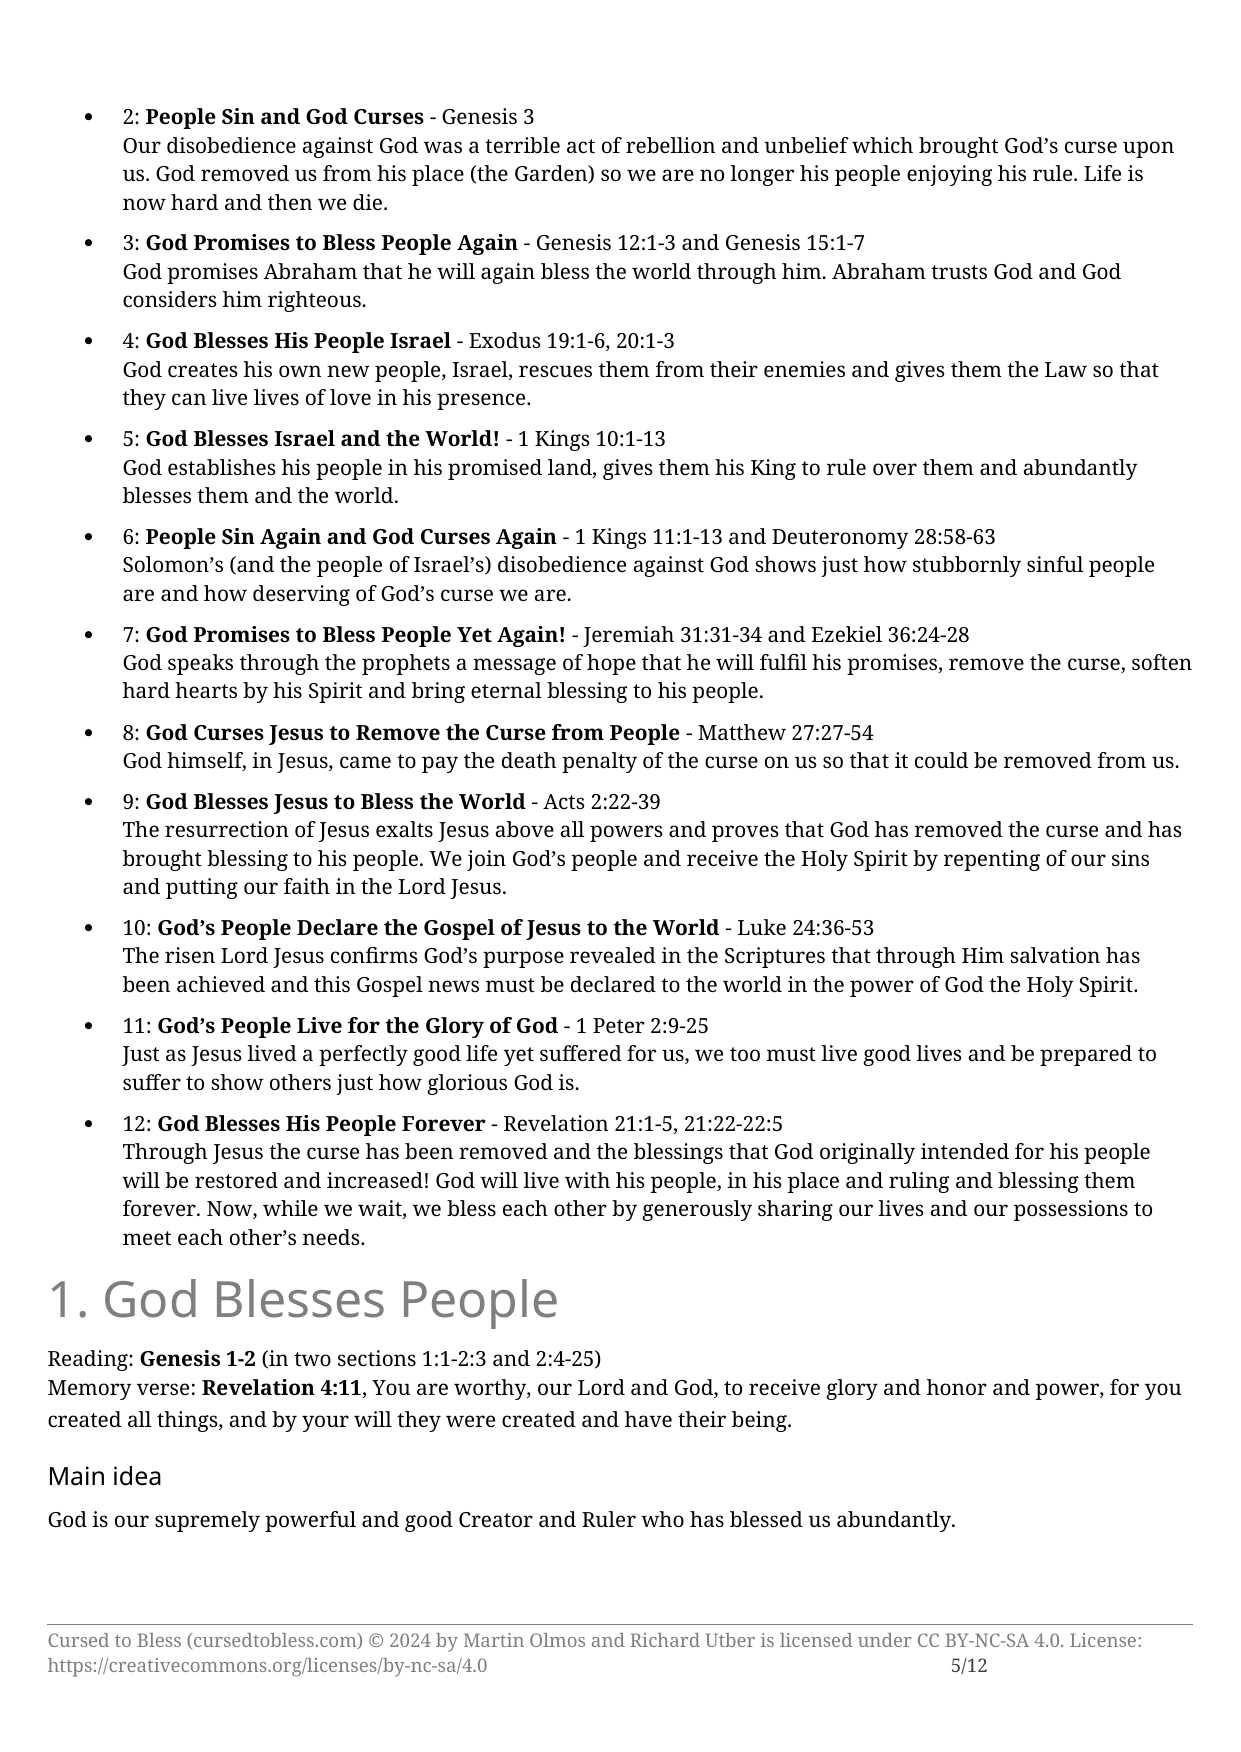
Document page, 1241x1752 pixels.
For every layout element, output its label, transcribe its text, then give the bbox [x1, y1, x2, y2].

list 12: God Blesses His People Forever - Revelation 21:1-5, 21:22-22:5 Through Jesus the curse has been removed and the blessings that God originally intended for his people will be restored and increased! God will live with his people, in his place and ruling and blessing them forever. Now, while we wait, we bless each other by generously sharing our lives and our possessions to meet each other’s needs. [85, 1109, 1193, 1251]
list 7: God Promises to Bless People Yet Again! - Jeremiah 31:31-34 and Ezekiel 36:24-28 God speaks through the prophets a message of hope that he will fulfil his promises, remove the curse, soften hard hearts by his Spirit and bring eternal blessing to his people. [85, 620, 1193, 705]
list 9: God Blesses Jesus to Bless the World - Acts 2:22-39 The resurrection of Jesus exalts Jesus above all powers and proves that God has removed the curse and has brought blessing to his people. We join God’s people and receive the Holy Spirit by repenting of our sins and putting our faith in the Lord Jesus. [85, 787, 1193, 901]
list 5: God Blesses Israel and the World! - 1 Kings 10:1-13 God establishes his people in his promised land, gives them his King to rule over them and abundantly blesses them and the world. [85, 424, 1193, 509]
list 8: God Curses Jesus to Remove the Curse from People - Matthew 27:27-54 God himself, in Jesus, came to pay the death penalty of the curse on us so that it could be removed from us. [85, 718, 1193, 774]
list 10: God’s People Declare the Gospel of Jesus to the World - Luke 24:36-53 The risen Lord Jesus confirms God’s purpose revealed in the Scriptures that through Him salvation has been achieved and this Gospel news must be declared to the world in the power of God the Holy Spirit. [85, 913, 1193, 998]
text Memory verse: Revelation 4:11, You are worthy, our Lord and God, to receive glory and honor and power, for you created all things, and by your will they were created and have their being. [47, 1373, 1193, 1434]
subtitle Main idea [47, 1459, 1193, 1493]
list 6: People Sin Again and God Curses Again - 1 Kings 11:1-13 and Deuteronomy 28:58-63 Solomon’s (and the people of Israel’s) disobedience against God shows just how stubbornly sinful people are and how deserving of God’s curse we are. [85, 522, 1193, 607]
list 3: God Promises to Bless People Again - Genesis 12:1-3 and Genesis 15:1-7 God promises Abraham that he will again bless the world through him. Abraham trusts God and God considers him righteous. [85, 228, 1193, 314]
subtitle 1. God Blesses People [47, 1263, 1193, 1332]
list 11: God’s People Live for the Glory of God - 1 Peter 2:9-25 Just as Jesus lived a perfectly good life yet suffered for us, we too must live good lives and be prepared to suffer to show others just how glorious God is. [85, 1011, 1193, 1096]
list 2: People Sin and God Curses - Genesis 3 Our disobedience against God was a terrible act of rebellion and unbelief which brought God’s curse upon us. God removed us from his place (the Garden) so we are no longer his people enjoying his rule. Life is now hard and then we die. [85, 102, 1193, 216]
list 4: God Blesses His People Israel - Exodus 19:1-6, 20:1-3 God creates his own new people, Israel, rescues them from their enemies and gives them the Law so that they can live lives of love in his presence. [85, 326, 1193, 412]
